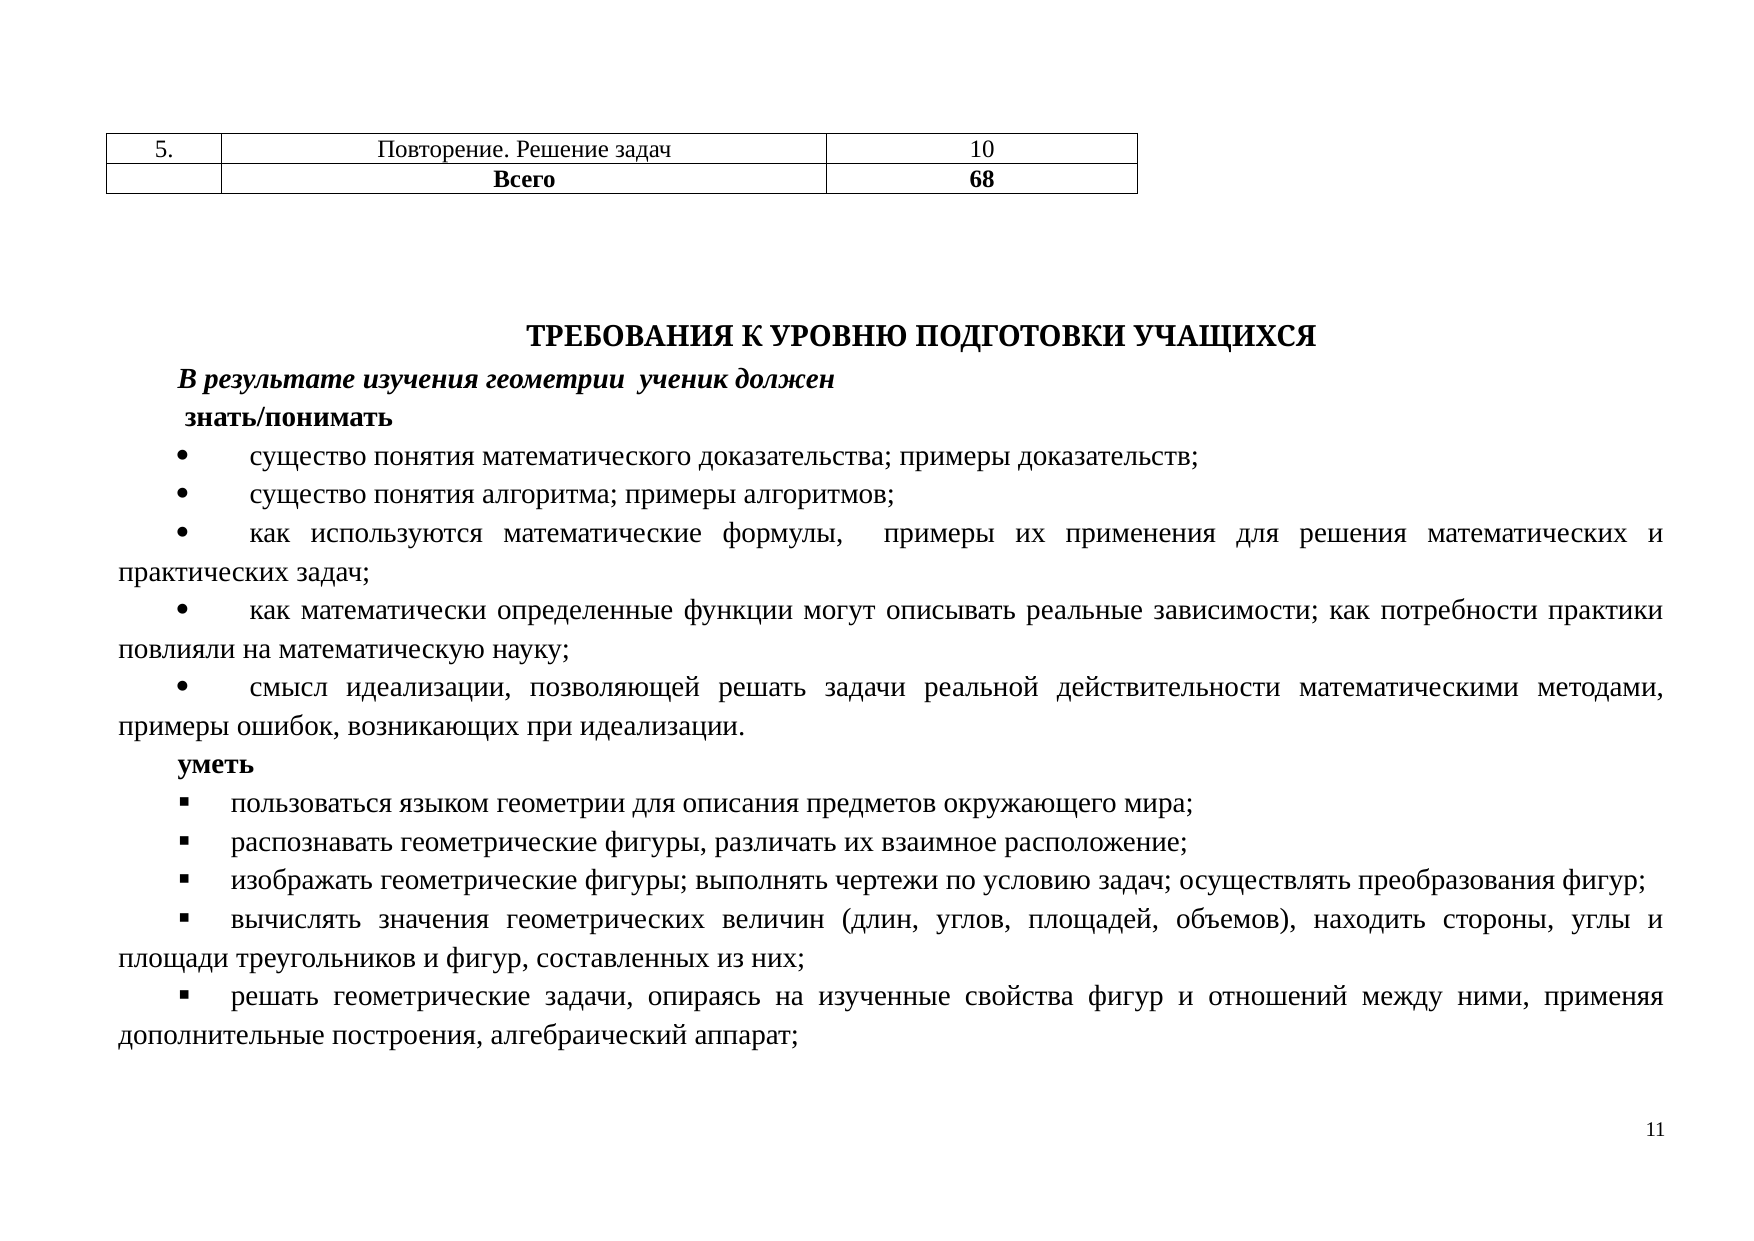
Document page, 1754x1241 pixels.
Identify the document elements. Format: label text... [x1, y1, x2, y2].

list распознавать геометрические фигуры, различать их взаимное расположение; [118, 824, 1665, 857]
text знать/понимать [118, 399, 1665, 433]
list существо понятия математического доказательства; примеры доказательств; [118, 438, 1665, 471]
text уметь [118, 747, 1665, 780]
list как используются математические формулы, примеры их применения для решения математических и практических задач; [118, 515, 1665, 587]
list изображать геометрические фигуры; выполнять чертежи по условию задач; осуществлять преобразования фигур; [118, 862, 1665, 896]
text В результате изучения геометрии ученик должен [118, 361, 1665, 394]
table_cell [107, 164, 221, 192]
list вычислять значения геометрических величин (длин, углов, площадей, объемов), находить стороны, углы и площади треугольников и фигур, составленных из них; [118, 901, 1665, 973]
table_cell Всего [222, 164, 826, 192]
list смысл идеализации, позволяющей решать задачи реальной действительности математическими методами, примеры ошибок, возникающих при идеализации. [118, 669, 1665, 742]
table_cell 5. [107, 134, 221, 163]
table_cell 68 [827, 164, 1137, 192]
table_cell 10 [827, 134, 1137, 163]
table_cell Повторение. Решение задач [222, 134, 826, 163]
list как математически определенные функции могут описывать реальные зависимости; как потребности практики повлияли на математическую науку; [118, 592, 1665, 664]
text ТРЕБОВАНИЯ К УРОВНЮ ПОДГОТОВКИ УЧАЩИХСЯ [118, 315, 1665, 355]
list решать геометрические задачи, опираясь на изученные свойства фигур и отношений между ними, применяя дополнительные построения, алгебраический аппарат; [118, 978, 1665, 1051]
list существо понятия алгоритма; примеры алгоритмов; [118, 476, 1665, 510]
list пользоваться языком геометрии для описания предметов окружающего мира; [118, 785, 1665, 819]
